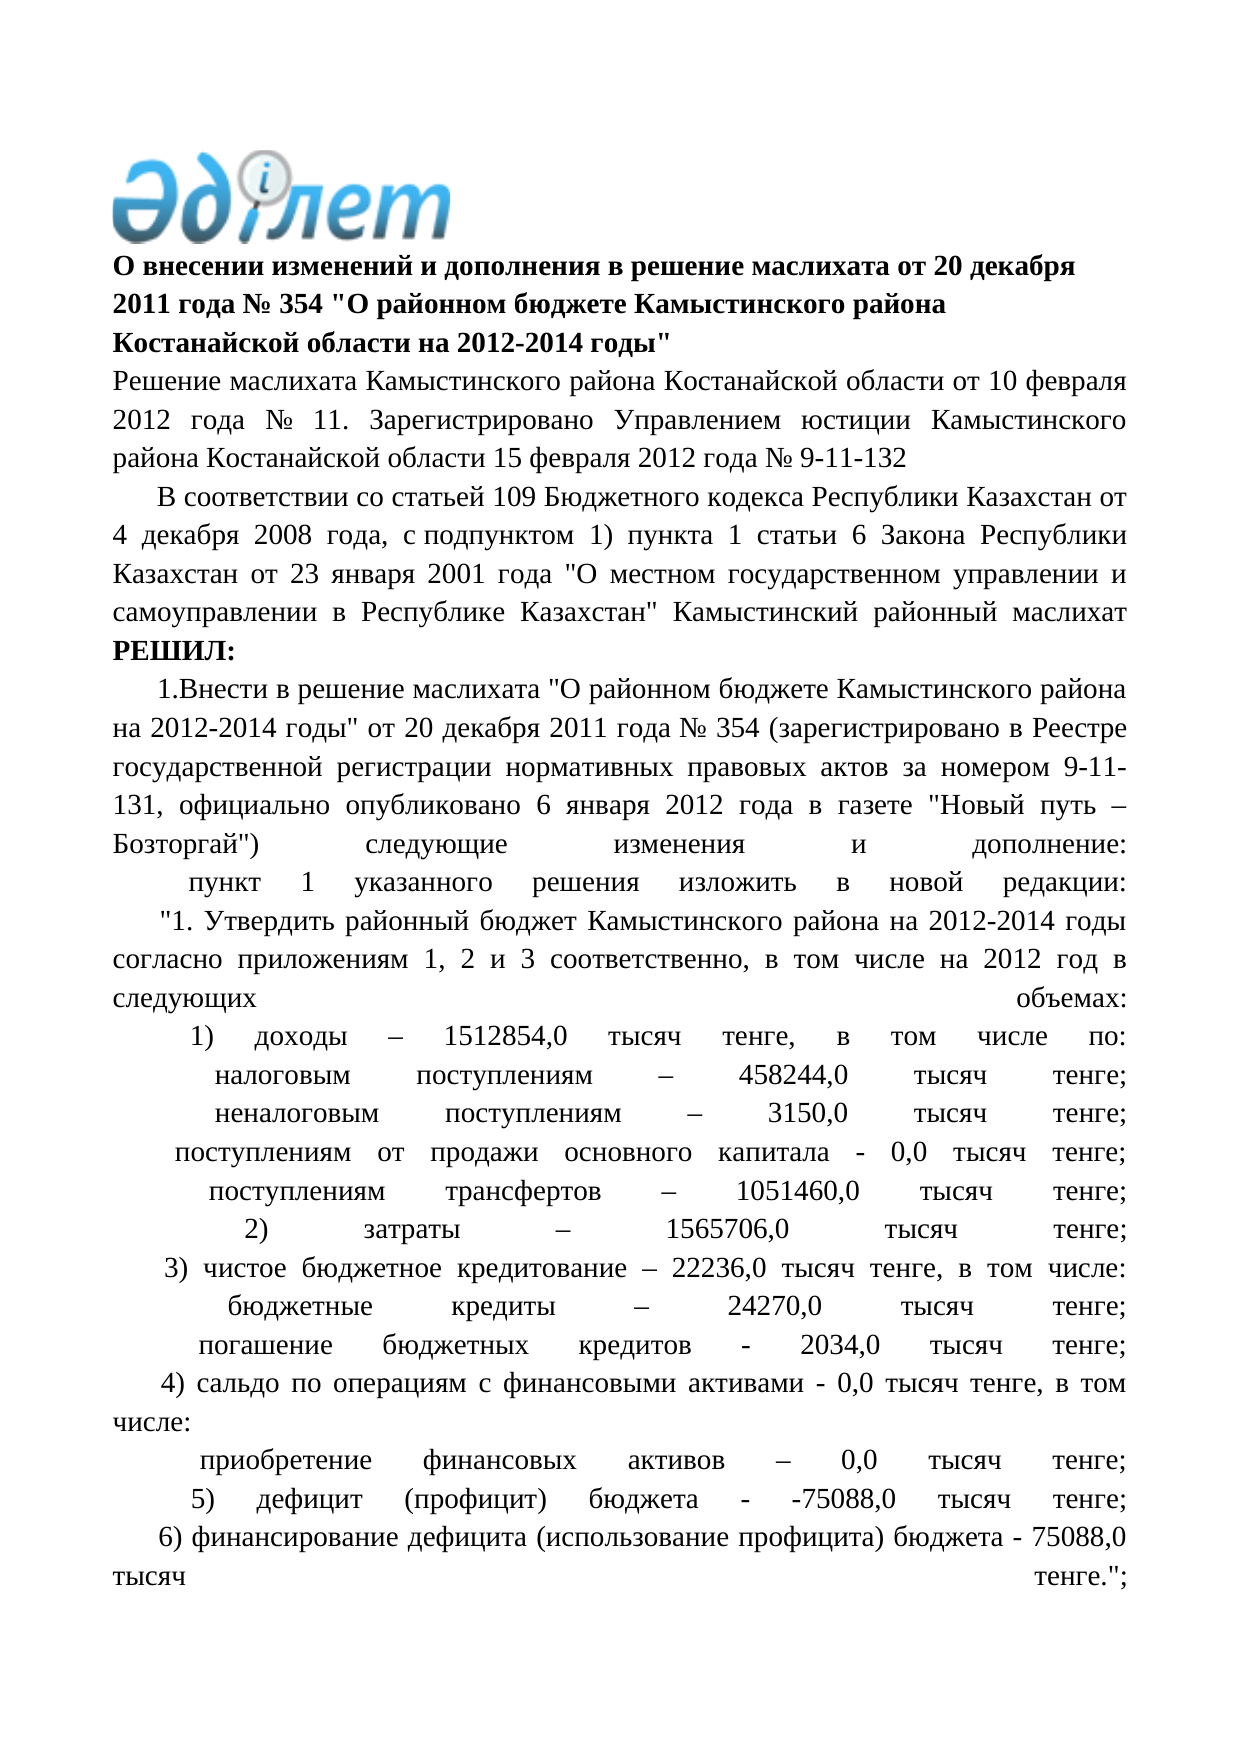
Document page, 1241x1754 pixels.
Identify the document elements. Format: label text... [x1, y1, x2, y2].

text Решение маслихата Камыстинского района Костанайской области от 10 февраля 2012 года № 11. Зарегистрировано Управлением юстиции Камыстинского района Костанайской области 15 февраля 2012 года № 9-11-132 [112, 363, 1128, 474]
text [112, 479, 1128, 1592]
text О внесении изменений и дополнения в решение маслихата от 20 декабря 2011 года № 354 "О районном бюджете Камыстинского района Костанайской области на 2012-2014 годы" [112, 248, 1128, 358]
picture [112, 150, 451, 244]
